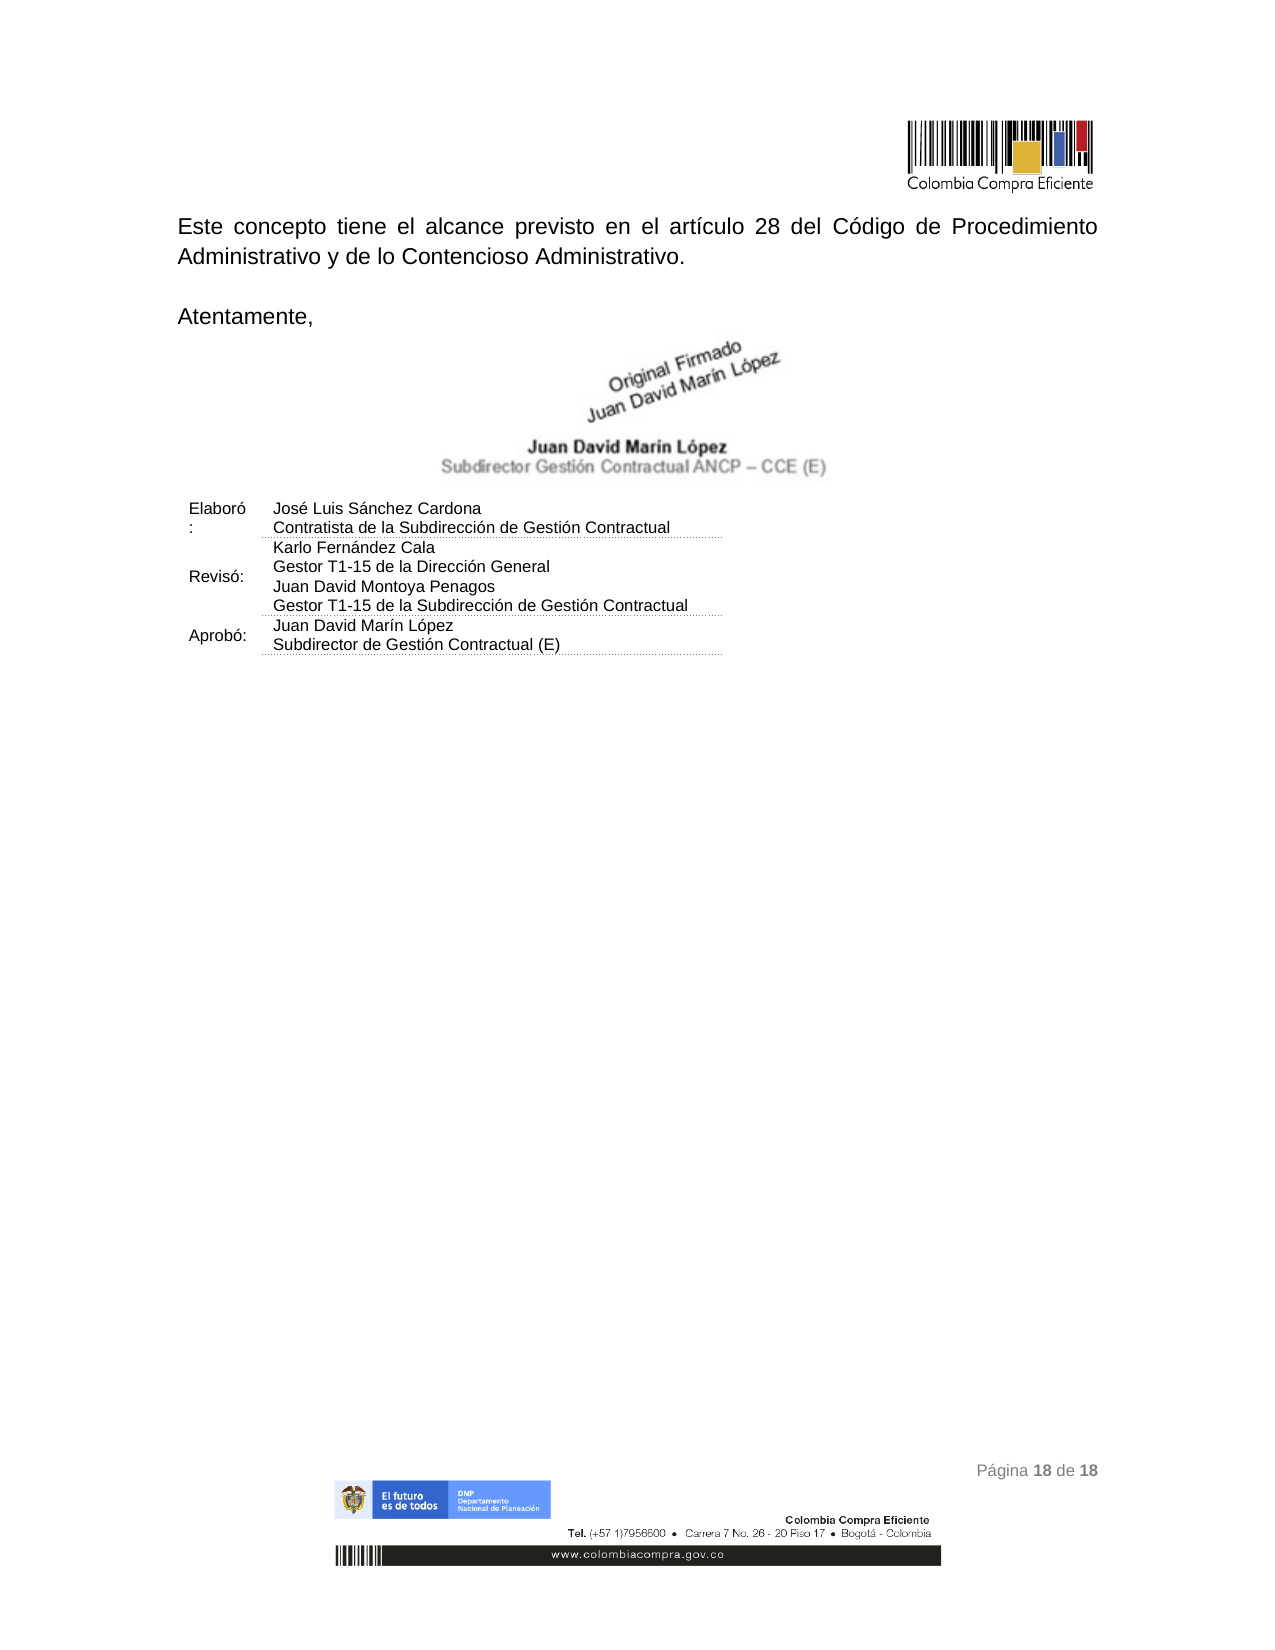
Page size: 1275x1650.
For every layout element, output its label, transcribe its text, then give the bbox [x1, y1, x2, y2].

table_cell Karlo Fernández Cala Gestor T1-15 de la Dirección General Juan David Montoya Penagos Gestor T1-15 de la Subdirección de Gestión Contractual [262, 537, 721, 615]
text Atentamente, [177, 303, 1098, 329]
picture [899, 114, 1099, 196]
table_header José Luis Sánchez Cardona Contratista de la Subdirección de Gestión Contractual [262, 499, 721, 537]
table_cell Revisó: [177, 537, 262, 615]
table_cell Aprobó: [177, 615, 262, 654]
text Este concepto tiene el alcance previsto en el artículo 28 del Código de Procedimiento Administrativo y de lo Contencioso Administrativo. [177, 213, 1098, 269]
picture [334, 1480, 942, 1566]
table_cell Juan David Marín López Subdirector de Gestión Contractual (E) [262, 615, 721, 654]
table_header Elaboró: [177, 499, 262, 537]
picture [429, 333, 846, 495]
